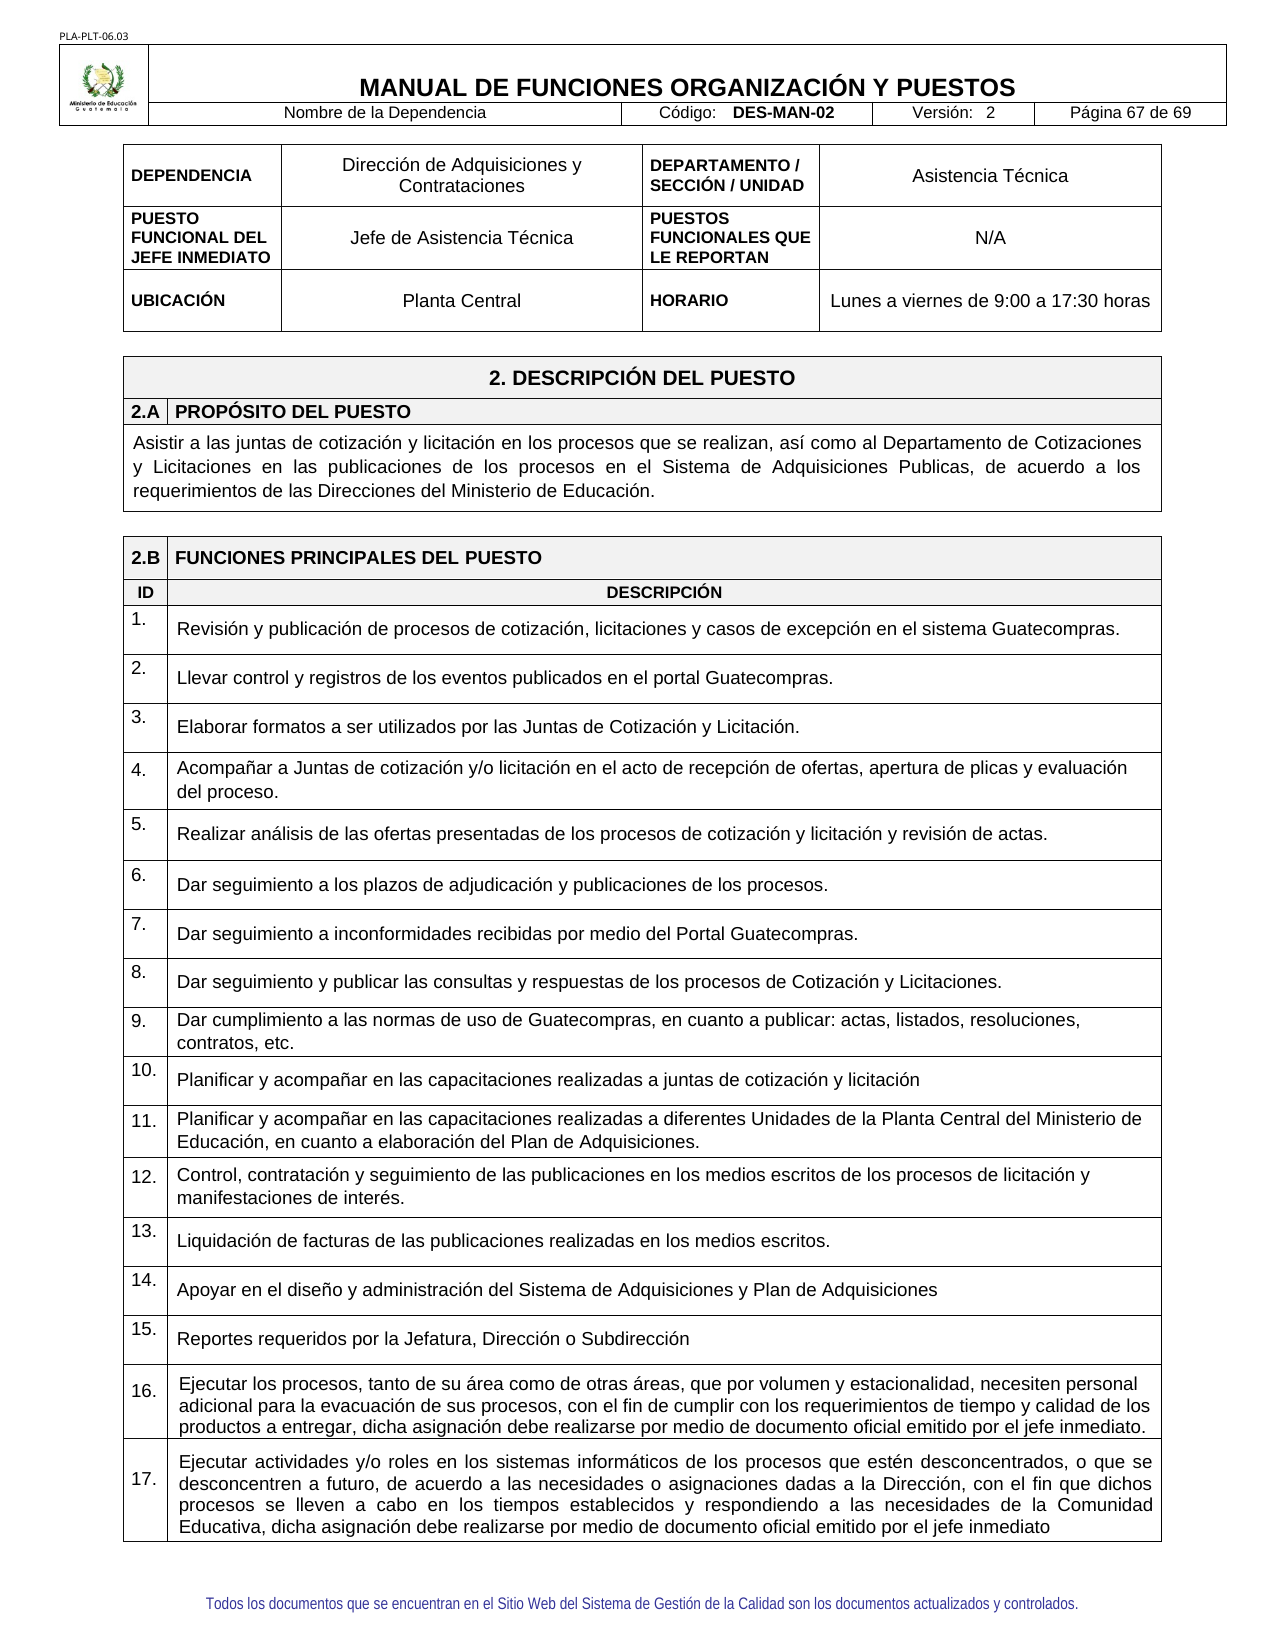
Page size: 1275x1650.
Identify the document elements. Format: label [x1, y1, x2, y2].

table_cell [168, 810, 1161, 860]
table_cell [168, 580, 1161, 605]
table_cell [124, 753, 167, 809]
picture [68, 60, 140, 115]
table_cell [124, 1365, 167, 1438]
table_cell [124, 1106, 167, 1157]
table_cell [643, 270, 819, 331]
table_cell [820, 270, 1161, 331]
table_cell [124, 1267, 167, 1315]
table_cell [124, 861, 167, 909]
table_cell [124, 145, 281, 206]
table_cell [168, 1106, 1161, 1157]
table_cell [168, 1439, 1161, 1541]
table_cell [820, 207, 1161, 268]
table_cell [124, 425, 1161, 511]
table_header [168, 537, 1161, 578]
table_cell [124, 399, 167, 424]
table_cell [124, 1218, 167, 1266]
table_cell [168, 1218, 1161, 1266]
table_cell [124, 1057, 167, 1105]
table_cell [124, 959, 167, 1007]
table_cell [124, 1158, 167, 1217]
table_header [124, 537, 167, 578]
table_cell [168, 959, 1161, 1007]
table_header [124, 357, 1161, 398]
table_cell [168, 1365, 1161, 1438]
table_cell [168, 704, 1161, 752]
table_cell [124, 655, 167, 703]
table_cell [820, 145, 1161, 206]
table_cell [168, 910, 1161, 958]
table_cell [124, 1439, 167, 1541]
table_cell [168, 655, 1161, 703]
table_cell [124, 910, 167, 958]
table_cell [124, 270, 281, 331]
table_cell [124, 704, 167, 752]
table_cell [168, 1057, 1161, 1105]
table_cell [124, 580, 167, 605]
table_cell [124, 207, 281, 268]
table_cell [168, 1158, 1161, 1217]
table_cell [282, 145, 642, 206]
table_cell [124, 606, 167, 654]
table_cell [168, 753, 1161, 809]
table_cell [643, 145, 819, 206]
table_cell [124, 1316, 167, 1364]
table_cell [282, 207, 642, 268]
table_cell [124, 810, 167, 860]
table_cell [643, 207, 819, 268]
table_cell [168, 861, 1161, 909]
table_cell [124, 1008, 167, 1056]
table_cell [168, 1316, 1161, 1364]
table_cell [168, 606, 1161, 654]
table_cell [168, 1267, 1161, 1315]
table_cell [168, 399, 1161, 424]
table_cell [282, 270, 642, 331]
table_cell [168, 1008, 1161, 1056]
